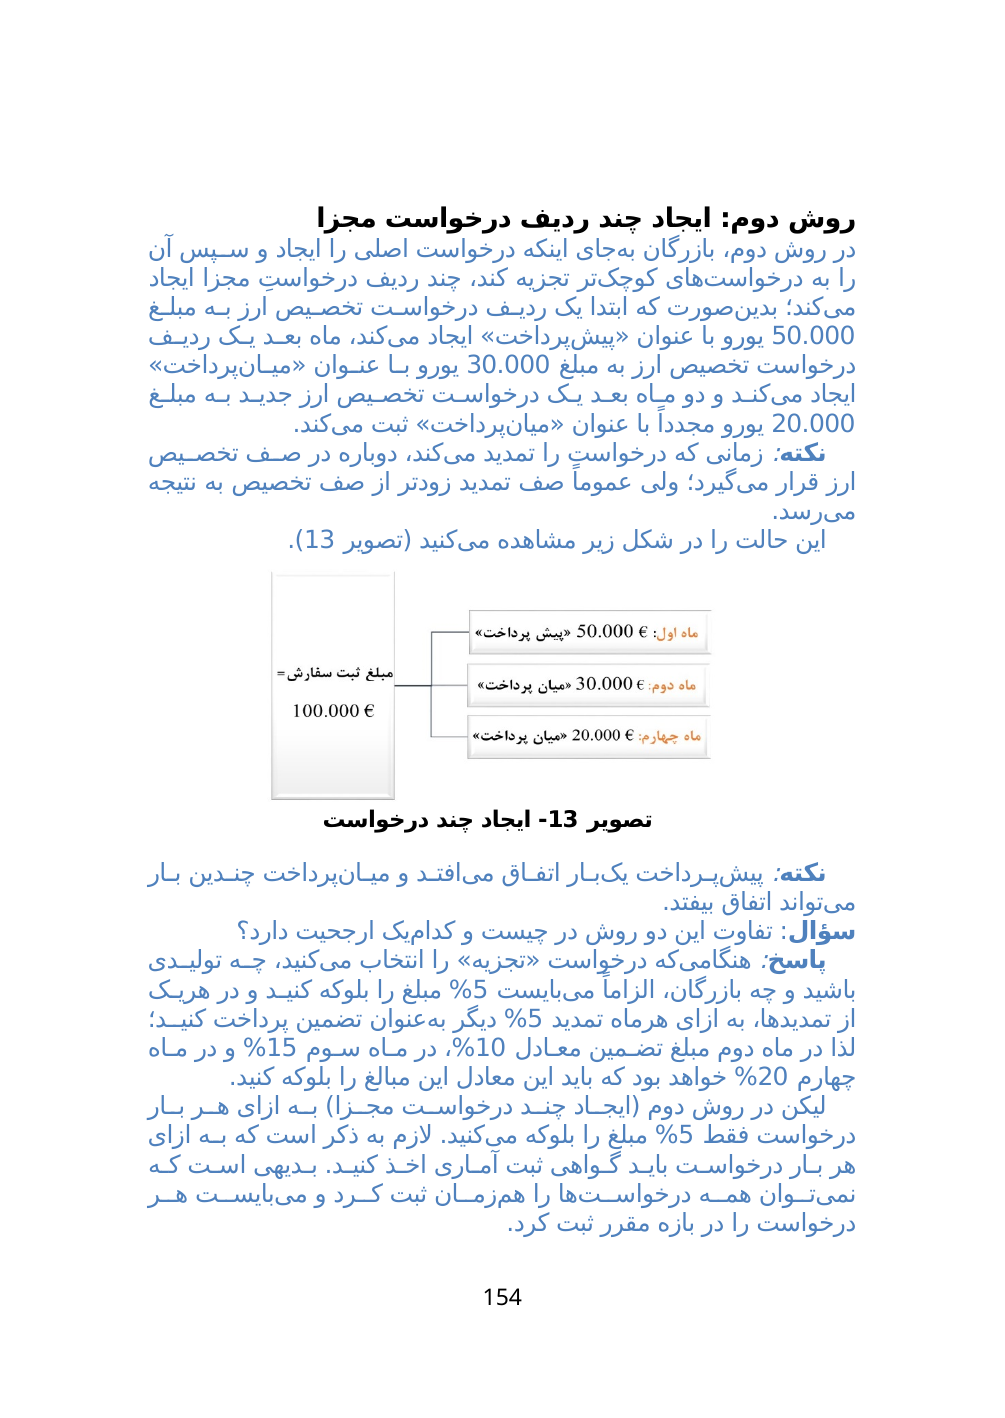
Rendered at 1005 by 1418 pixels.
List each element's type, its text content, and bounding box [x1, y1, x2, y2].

text پاسخ: هنگامی‌که درخواست «تجزیه» را انتخاب می‌کنید، چه تولیدی باشید و چه بازرگان، الزاماً می‌بایست 5% مبلغ را بلوکه کنید و در هریک از تمدیدها، به ازای هرماه تمدید 5% دیگر به‌عنوان تضمین پرداخت کنید؛ لذا در ماه دوم مبلغ تضمین معادل 10%، در ماه سوم 15% و در ماه چهارم 20% خواهد بود که باید این معادل این مبالغ را بلوکه کنید. [148, 946, 856, 1091]
text لیکن در روش دوم (ایجاد چند درخواست مجزا) به ازای هر بار درخواست فقط 5% مبلغ را بلوکه می‌کنید. لازم به ذکر است که به ازای هر بار درخواست باید گواهی ثبت آماری اخذ کنید. بدیهی است که نمی‌توان همه درخواست‌ها را هم‌زمان ثبت کرد و می‌بایست هر درخواست را در بازه مقرر ثبت کرد. [148, 1091, 856, 1237]
picture [256, 569, 748, 807]
text در روش دوم، بازرگان به‌جای اینکه درخواست اصلی را ایجاد و سپس آن را به درخواست‌های کوچک‌تر تجزیه کند، چند ردیف درخواستِ مجزا ایجاد می‌کند؛ بدین‌صورت که ابتدا یک ردیف درخواست تخصیص ارز به مبلغ 50.000 یورو با عنوان «پیش‌پرداخت» ایجاد می‌کند، ماه بعد یک ردیف درخواست تخصیص ارز به مبلغ 30.000 یورو با عنوان «میان‌پرداخت» ایجاد می‌کند و دو ماه بعد یک درخواست تخصیص ارز جدید به مبلغ 20.000 یورو مجدداً با عنوان «میان‌پرداخت» ثبت می‌کند. [148, 234, 856, 438]
text این حالت را در شکل زیر مشاهده می‌کنید (تصویر 13). [148, 525, 856, 554]
text نکته: زمانی که درخواست را تمدید می‌کند، دوباره در صف تخصیص ارز قرار می‌گیرد؛ ولی عموماً صف تمدید زودتر از صف تخصیص به نتیجه می‌رسد. [148, 438, 856, 525]
text نکته: پیش‌پرداخت یک‌بار اتفاق می‌افتد و میان‌پرداخت چندین بار می‌تواند اتفاق بیفتد. [148, 858, 856, 916]
text سؤال: تفاوت این دو روش در چیست و کدام‌یک ارجحیت دارد؟ [148, 916, 856, 946]
text روش دوم: ایجاد چند ردیف درخواست مجزا [148, 202, 856, 234]
